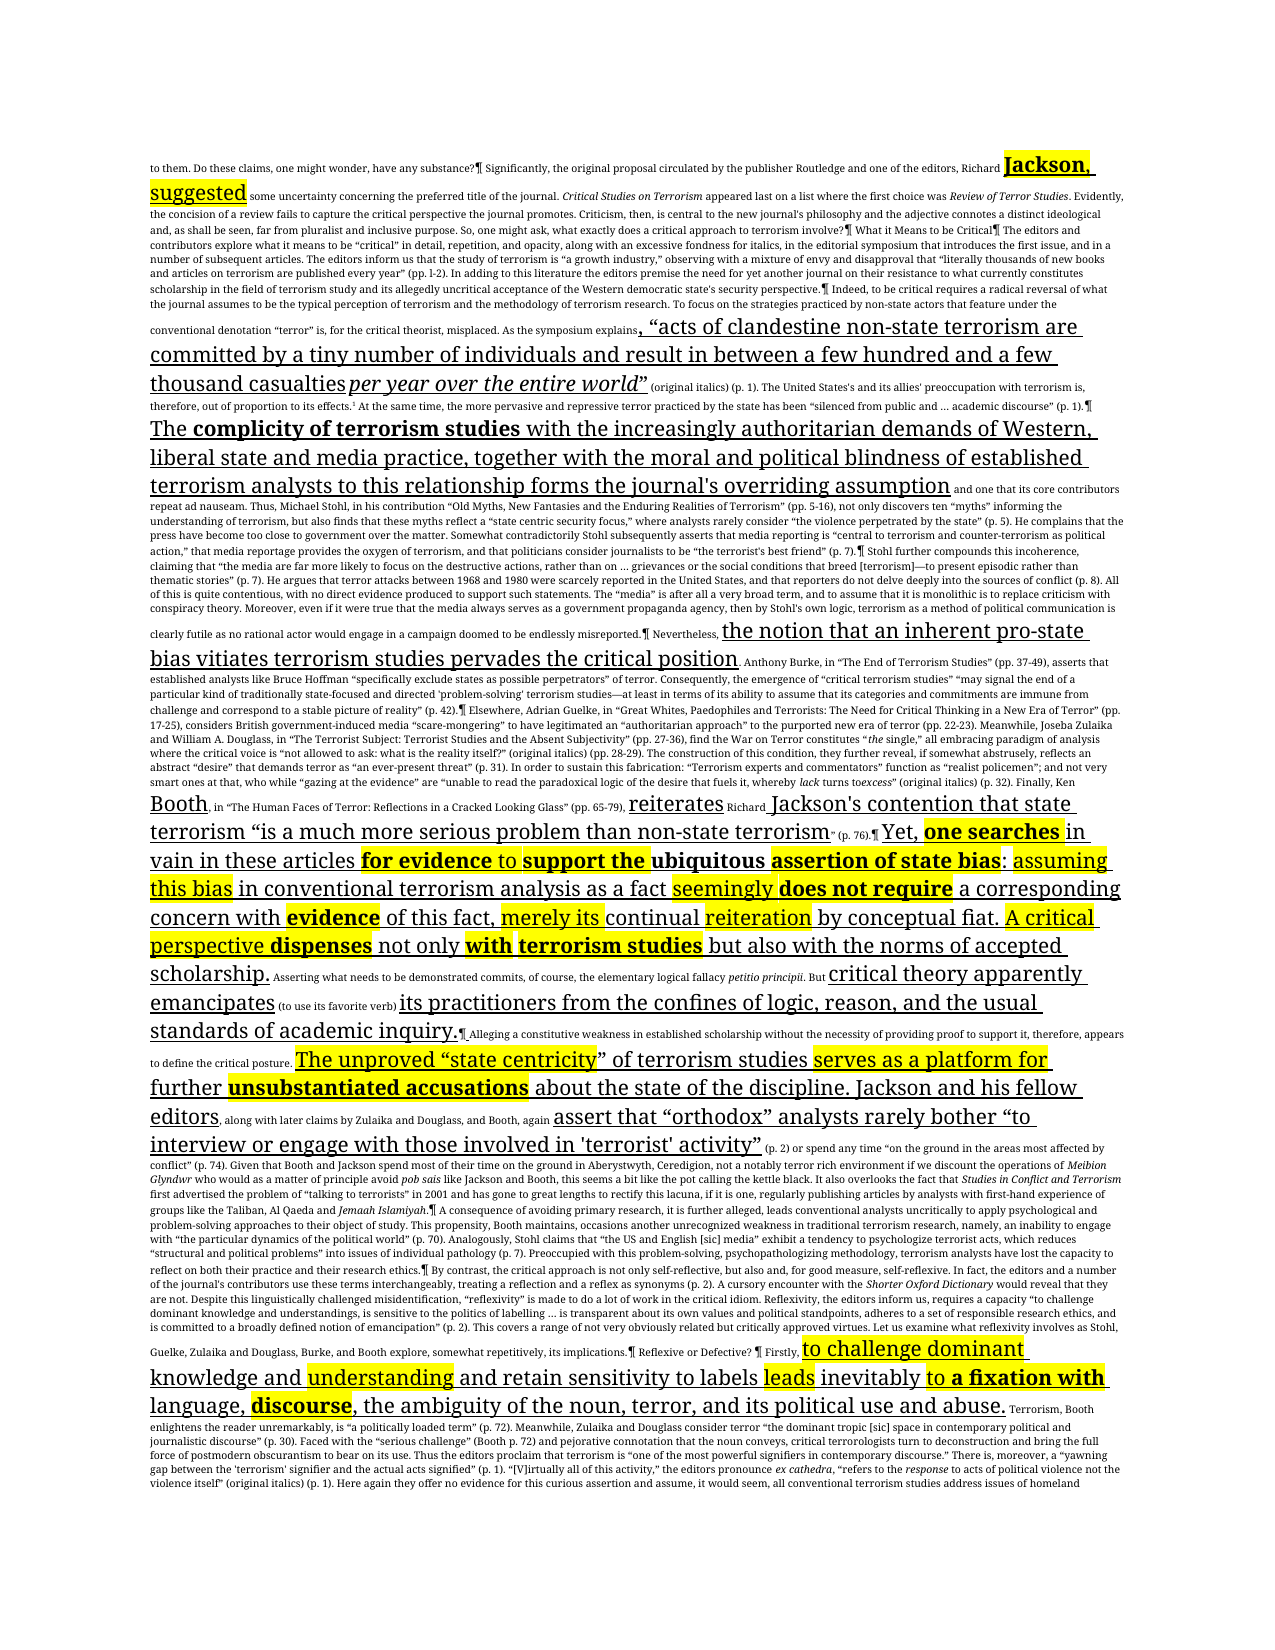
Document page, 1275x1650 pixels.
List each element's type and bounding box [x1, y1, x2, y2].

text [150, 150, 1125, 1491]
